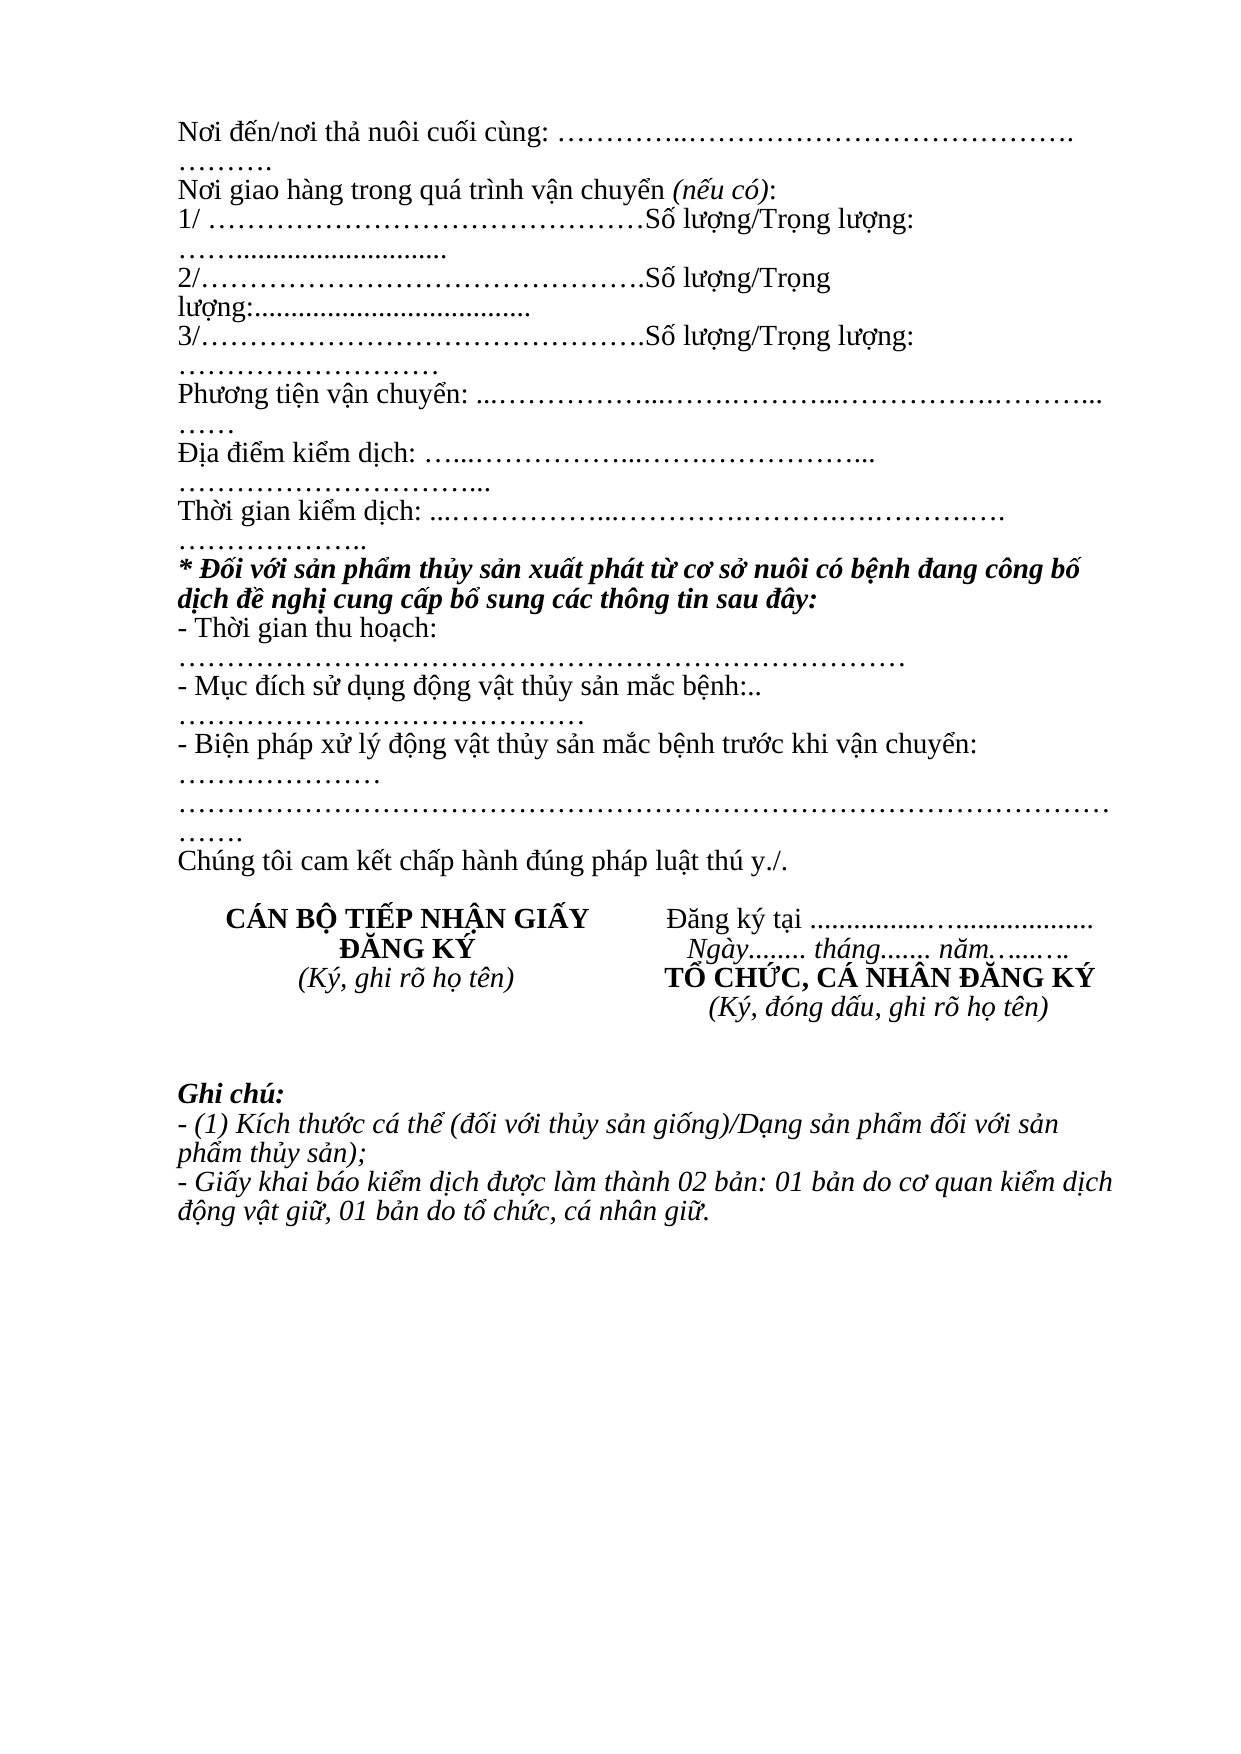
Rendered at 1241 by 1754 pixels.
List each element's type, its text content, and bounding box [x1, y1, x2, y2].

text Phương tiện vận chuyển: ...……………...…….………...…………….………...…… [177, 381, 1122, 439]
text Thời gian kiểm dịch: ...……………...………….……….….……….….……………….. [177, 497, 1122, 556]
text - Thời gian thu hoạch:………………………………………………………………… [177, 614, 1122, 672]
table_header Đăng ký tại ................…................... Ngày........ tháng....... năm…...…. TỔ CHỨC, CÁ NHÂN ĐĂNG KÝ (Ký, đóng dấu, ghi rõ họ tên) [638, 906, 1122, 1022]
text Địa điểm kiểm dịch: …...……………...…….……………...…………………………... [177, 439, 1122, 497]
text Chúng tôi cam kết chấp hành đúng pháp luật thú y./. [177, 847, 1122, 876]
text - Biện pháp xử lý động vật thủy sản mắc bệnh trước khi vận chuyển:………………… [177, 731, 1122, 789]
text Nơi giao hàng trong quá trình vận chuyển (nếu có): [177, 176, 1122, 206]
text Ghi chú: [177, 1081, 1122, 1110]
text - Giấy khai báo kiểm dịch được làm thành 02 bản: 01 bản do cơ quan kiểm dịch động vật giữ, 01 bản do tổ chức, cá nhân giữ. [177, 1168, 1122, 1226]
text 2/……………………………………….Số lượng/Trọng lượng:...................................... [177, 264, 1122, 322]
table_header CÁN BỘ TIẾP NHẬN GIẤY ĐĂNG KÝ (Ký, ghi rõ họ tên) [177, 906, 638, 1022]
text Nơi đến/nơi thả nuôi cuối cùng: …………..………………………………….………. [177, 118, 1122, 176]
text * Đối với sản phẩm thủy sản xuất phát từ cơ sở nuôi có bệnh đang công bố dịch đề nghị cung cấp bổ sung các thông tin sau đây: [177, 556, 1122, 614]
text 1/ ………………………………………Số lượng/Trọng lượng: ……............................. [177, 206, 1122, 264]
text - Mục đích sử dụng động vật thủy sản mắc bệnh:..…………………………………… [177, 672, 1122, 731]
text 3/……………………………………….Số lượng/Trọng lượng:……………………… [177, 322, 1122, 381]
text …………………………………………………………………………………………. [177, 789, 1122, 847]
text - (1) Kích thước cá thể (đối với thủy sản giống)/Dạng sản phẩm đối với sản phẩm thủy sản); [177, 1110, 1122, 1168]
